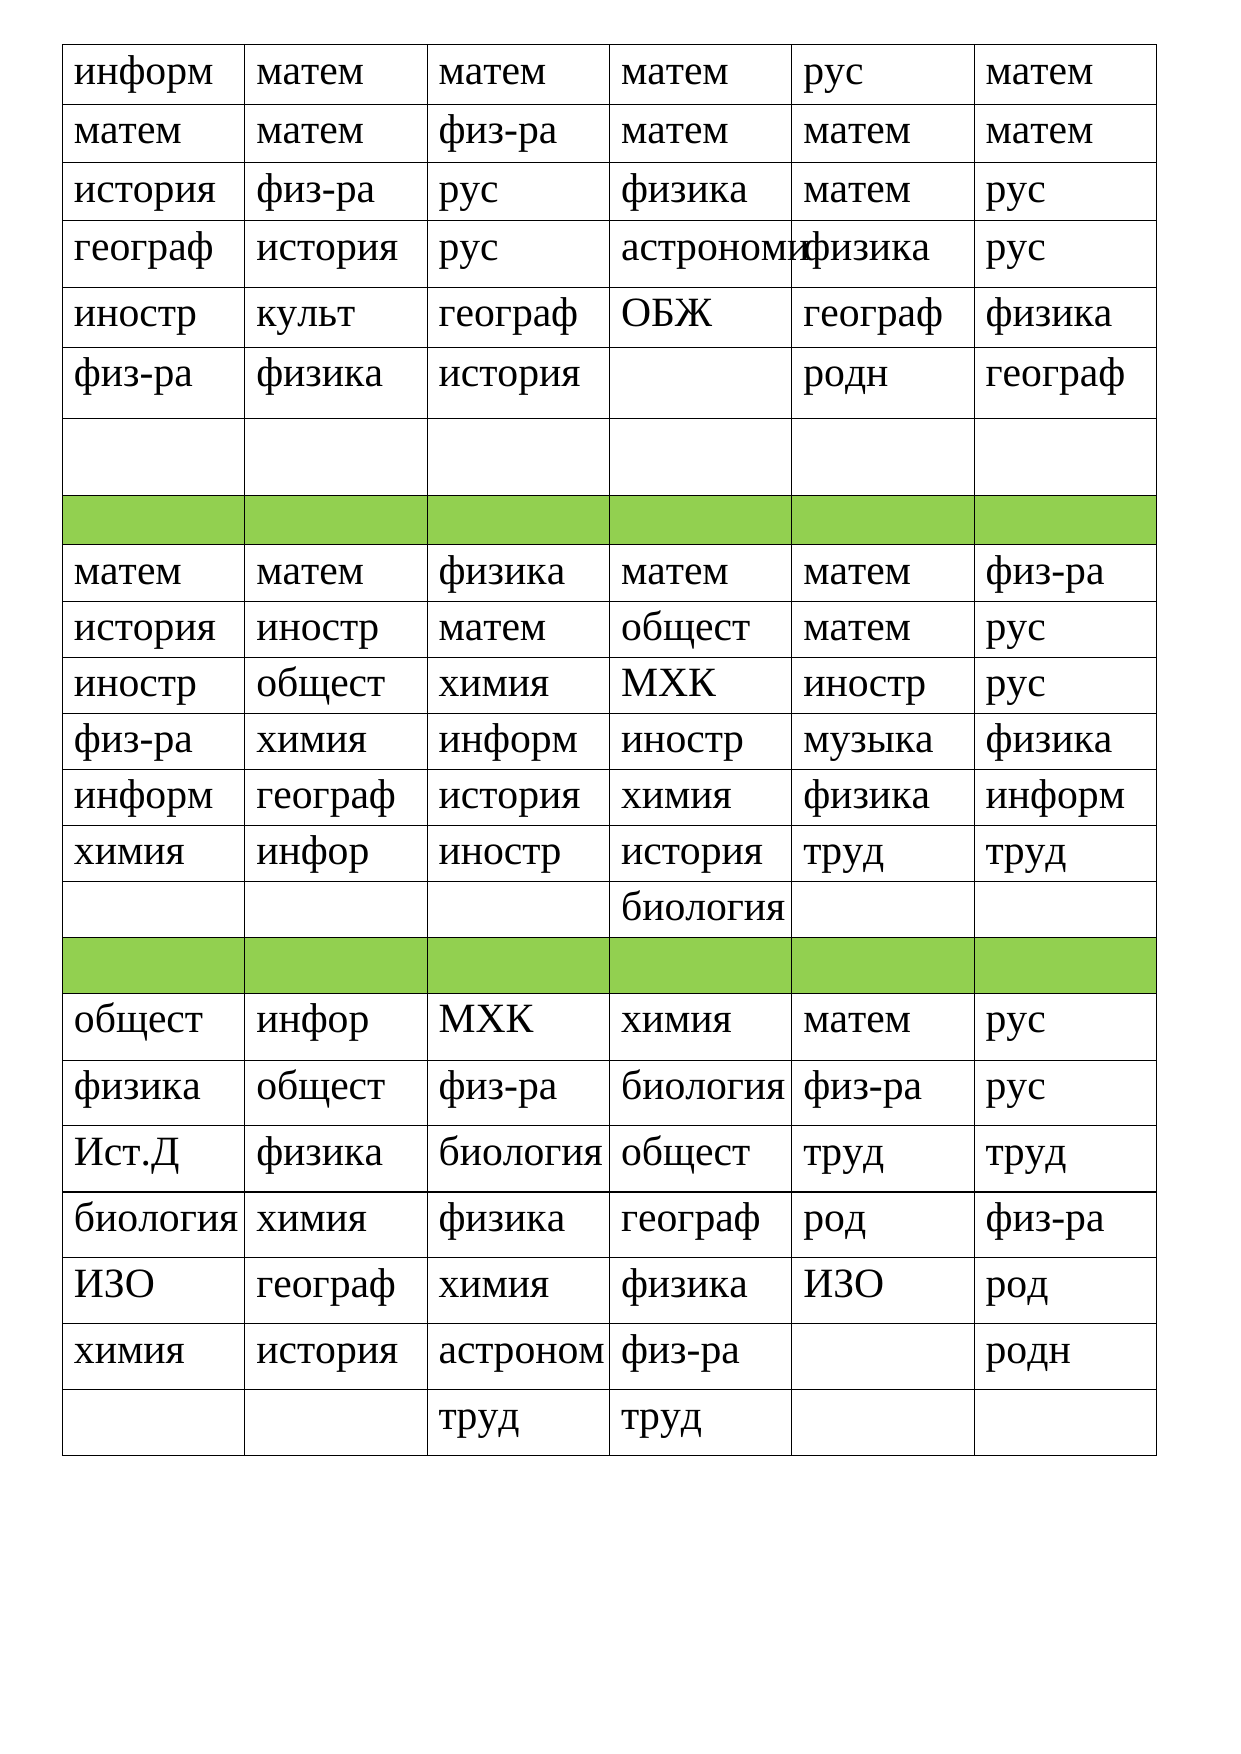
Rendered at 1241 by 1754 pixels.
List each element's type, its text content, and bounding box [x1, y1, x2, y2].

table_cell физ-ра [428, 1061, 609, 1125]
table_cell матем [975, 105, 1156, 162]
table_cell [975, 1390, 1156, 1455]
table_cell [428, 419, 609, 495]
table_cell [975, 882, 1156, 937]
table_cell общест [245, 658, 427, 713]
table_cell [428, 496, 609, 544]
table_cell астрономи [610, 221, 791, 287]
table_cell труд [975, 1126, 1156, 1191]
table_cell [792, 419, 974, 495]
table_cell [792, 1390, 974, 1455]
table_cell физ-ра [975, 1193, 1156, 1257]
table_cell МХК [610, 658, 791, 713]
table_cell физика [975, 714, 1156, 769]
table_cell [245, 419, 427, 495]
table_cell матем [428, 602, 609, 657]
table_cell матем [792, 163, 974, 220]
table_cell история [610, 826, 791, 881]
table_cell физика [63, 1061, 244, 1125]
table_cell [792, 496, 974, 544]
table_cell географ [792, 288, 974, 347]
table_cell матем [245, 105, 427, 162]
table_cell матем [792, 602, 974, 657]
table_cell [792, 1324, 974, 1389]
table_cell иностр [63, 288, 244, 347]
table_cell [975, 496, 1156, 544]
table_cell [975, 938, 1156, 993]
table_cell физика [975, 288, 1156, 347]
table_cell географ [975, 348, 1156, 418]
table_cell [792, 882, 974, 937]
table_cell матем [63, 105, 244, 162]
table_cell химия [63, 826, 244, 881]
table_cell физ-ра [428, 105, 609, 162]
table_cell химия [610, 994, 791, 1059]
table_cell рус [975, 994, 1156, 1059]
table_cell род [792, 1193, 974, 1257]
table_cell [63, 1390, 244, 1455]
table_cell история [428, 770, 609, 825]
table_cell история [428, 348, 609, 418]
table_cell географ [245, 770, 427, 825]
table_cell астроном [428, 1324, 609, 1389]
table_cell химия [428, 1258, 609, 1323]
table_cell история [245, 1324, 427, 1389]
table_cell история [245, 221, 427, 287]
table_cell труд [975, 826, 1156, 881]
table_cell рус [975, 1061, 1156, 1125]
table_cell иностр [245, 602, 427, 657]
table_cell биология [610, 1061, 791, 1125]
table_cell Ист.Д [63, 1126, 244, 1191]
table_cell иностр [63, 658, 244, 713]
table_cell информ [63, 770, 244, 825]
table_cell биология [428, 1126, 609, 1191]
table_cell матем [428, 45, 609, 103]
table_cell [245, 882, 427, 937]
table_cell [63, 496, 244, 544]
table_cell ИЗО [63, 1258, 244, 1323]
table_cell матем [792, 545, 974, 601]
table_cell химия [245, 1193, 427, 1257]
table_cell история [63, 163, 244, 220]
table_cell физ-ра [63, 714, 244, 769]
table_cell [63, 882, 244, 937]
table_cell химия [610, 770, 791, 825]
table_cell труд [792, 1126, 974, 1191]
table_cell рус [975, 602, 1156, 657]
table_cell физ-ра [63, 348, 244, 418]
table_cell информ [428, 714, 609, 769]
table_cell матем [245, 45, 427, 103]
table_cell физика [610, 1258, 791, 1323]
table_cell физика [610, 163, 791, 220]
table_cell инфор [245, 994, 427, 1059]
table_cell физ-ра [610, 1324, 791, 1389]
table_cell географ [428, 288, 609, 347]
table_cell биология [610, 882, 791, 937]
table_cell рус [975, 658, 1156, 713]
table_cell [428, 882, 609, 937]
table_cell [63, 419, 244, 495]
table_cell физика [245, 348, 427, 418]
table_cell иностр [792, 658, 974, 713]
table_cell [245, 938, 427, 993]
table_cell общест [63, 994, 244, 1059]
table_cell [63, 938, 244, 993]
table_cell ОБЖ [610, 288, 791, 347]
table_cell физ-ра [975, 545, 1156, 601]
table_cell инфор [245, 826, 427, 881]
table_cell [245, 496, 427, 544]
table_cell рус [975, 163, 1156, 220]
table_cell химия [63, 1324, 244, 1389]
table_cell общест [245, 1061, 427, 1125]
table_cell иностр [428, 826, 609, 881]
table_cell физика [792, 221, 974, 287]
table_cell физика [428, 1193, 609, 1257]
table_cell рус [428, 221, 609, 287]
table_cell матем [610, 45, 791, 103]
table_cell [428, 938, 609, 993]
table_cell химия [428, 658, 609, 713]
table_cell географ [245, 1258, 427, 1323]
table_cell культ [245, 288, 427, 347]
table_cell матем [610, 105, 791, 162]
table_cell физ-ра [245, 163, 427, 220]
table_cell [610, 938, 791, 993]
table_cell матем [63, 545, 244, 601]
table_cell матем [610, 545, 791, 601]
table_cell химия [245, 714, 427, 769]
table_cell рус [428, 163, 609, 220]
table_cell матем [792, 105, 974, 162]
table_cell общест [610, 602, 791, 657]
table_cell [610, 348, 791, 418]
table_cell общест [610, 1126, 791, 1191]
table_cell матем [792, 994, 974, 1059]
table_cell МХК [428, 994, 609, 1059]
table_cell труд [792, 826, 974, 881]
table_cell история [63, 602, 244, 657]
table_cell матем [245, 545, 427, 601]
table_cell рус [975, 221, 1156, 287]
table_cell географ [63, 221, 244, 287]
table_cell [610, 419, 791, 495]
table_cell род [975, 1258, 1156, 1323]
table_cell [245, 1390, 427, 1455]
table_cell родн [975, 1324, 1156, 1389]
table_cell музыка [792, 714, 974, 769]
table_cell [975, 419, 1156, 495]
table_cell [792, 938, 974, 993]
table_cell родн [792, 348, 974, 418]
table_cell физика [245, 1126, 427, 1191]
table_cell рус [792, 45, 974, 103]
table_cell [610, 496, 791, 544]
table_cell физика [428, 545, 609, 601]
table_cell информ [975, 770, 1156, 825]
table_cell иностр [610, 714, 791, 769]
table_cell биология [63, 1193, 244, 1257]
table_cell информ [63, 45, 244, 103]
table_cell физ-ра [792, 1061, 974, 1125]
table_cell труд [428, 1390, 609, 1455]
table_cell труд [610, 1390, 791, 1455]
table_cell матем [975, 45, 1156, 103]
table_cell физика [792, 770, 974, 825]
table_cell ИЗО [792, 1258, 974, 1323]
table_cell географ [610, 1193, 791, 1257]
